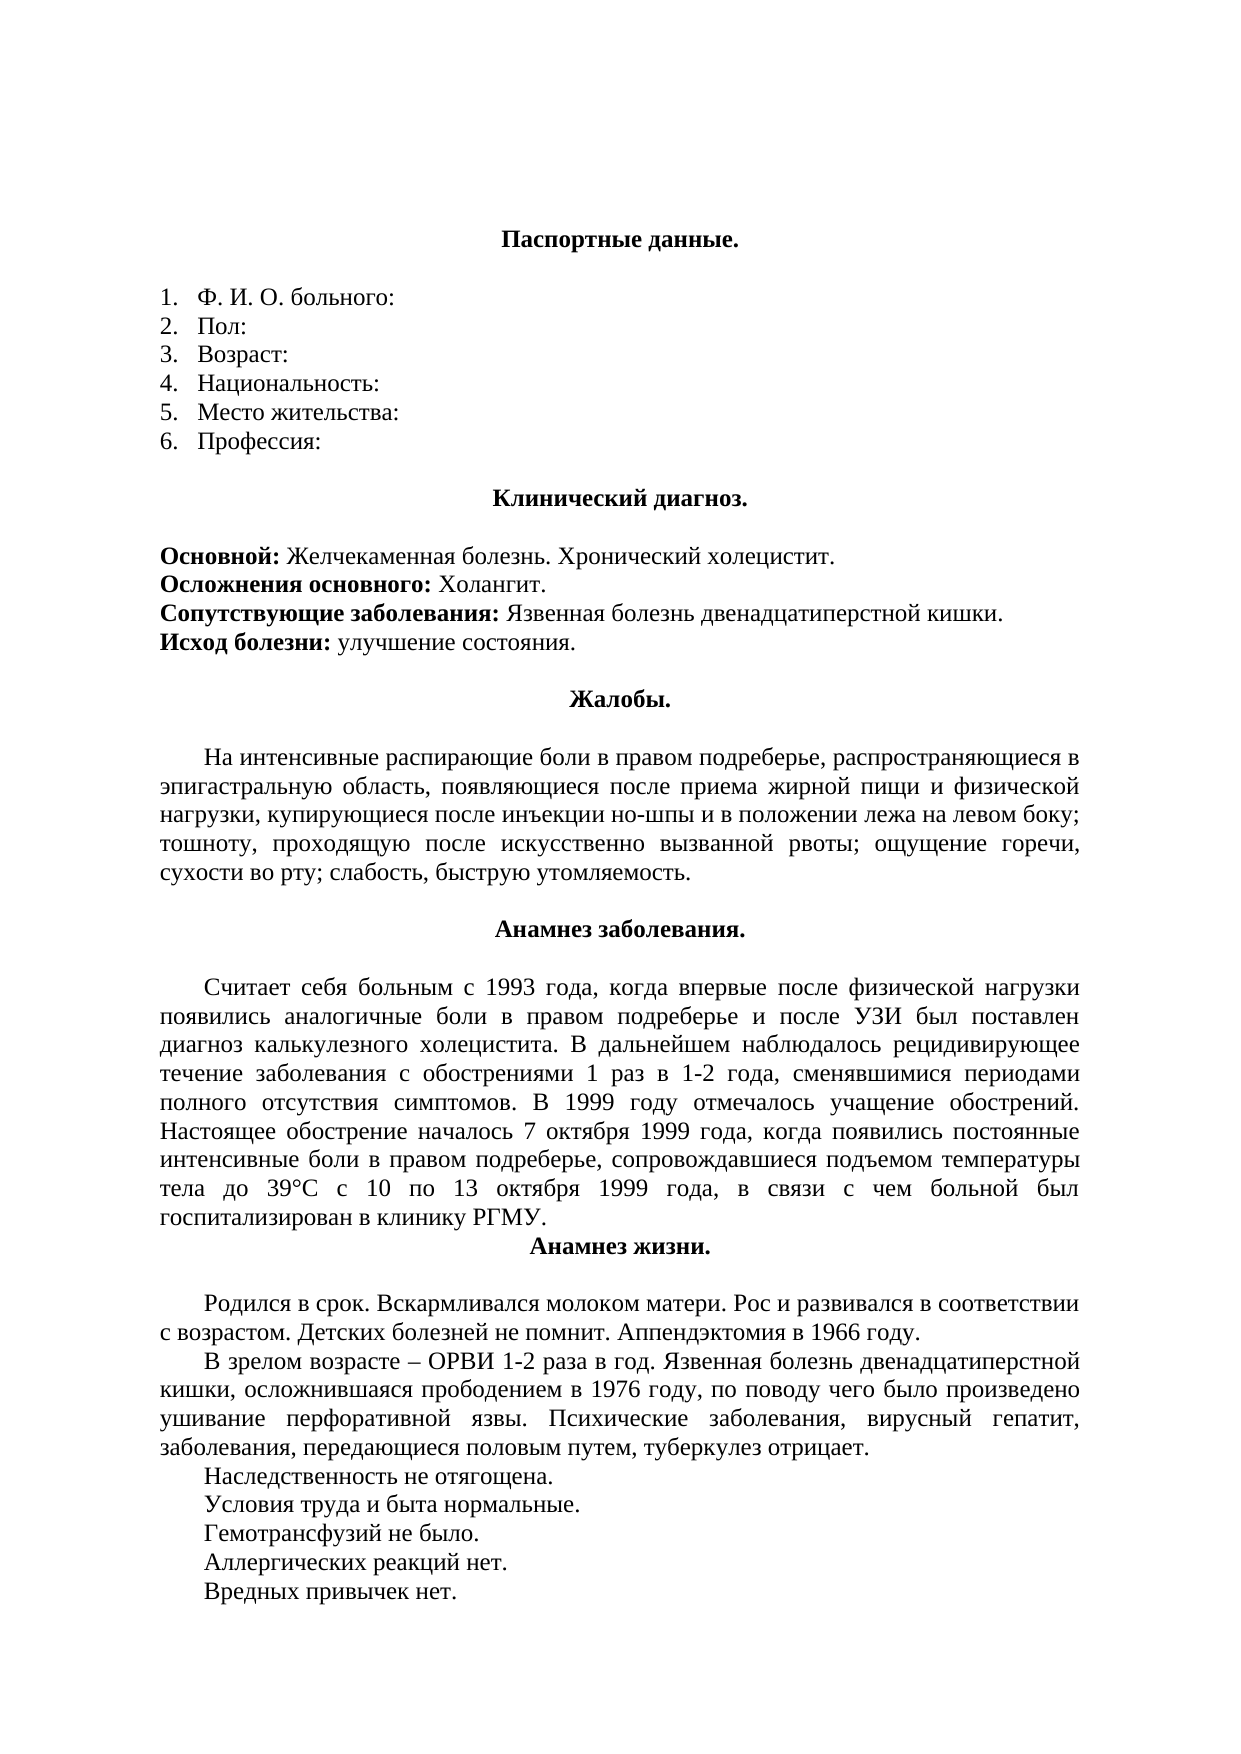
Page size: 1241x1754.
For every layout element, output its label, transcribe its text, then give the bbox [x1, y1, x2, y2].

text Жалобы. [159, 684, 1081, 713]
list Место жительства: [159, 397, 1081, 426]
text Наследственность не отягощена. [159, 1461, 1081, 1489]
list Пол: [159, 311, 1081, 339]
text Анамнез жизни. [159, 1231, 1081, 1259]
list Национальность: [159, 368, 1081, 397]
text На интенсивные распирающие боли в правом подреберье, распространяющиеся в эпигастральную область, появляющиеся после приема жирной пищи и физической нагрузки, купирующиеся после инъекции но-шпы и в положении лежа на левом боку; тошноту, проходящую после искусственно вызванной рвоты; ощущение горечи, сухости во рту; слабость, быструю утомляемость. [159, 742, 1081, 886]
text Считает себя больным с 1993 года, когда впервые после физической нагрузки появились аналогичные боли в правом подреберье и после УЗИ был поставлен диагноз калькулезного холецистита. В дальнейшем наблюдалось рецидивирующее течение заболевания с обострениями 1 раз в 1-2 года, сменявшимися периодами полного отсутствия симптомов. В 1999 году отмечалось учащение обострений. Настоящее обострение началось 7 октября 1999 года, когда появились постоянные интенсивные боли в правом подреберье, сопровождавшиеся подъемом температуры тела до 39°С с 10 по 13 октября 1999 года, в связи с чем больной был госпитализирован в клинику РГМУ. [159, 972, 1081, 1231]
text Гемотрансфузий не было. [159, 1518, 1081, 1547]
text Анамнез заболевания. [159, 914, 1081, 943]
text Родился в срок. Вскармливался молоком матери. Рос и развивался в соответствии с возрастом. Детских болезней не помнит. Аппендэктомия в 1966 году. [159, 1288, 1081, 1346]
text Осложнения основного: Холангит. [159, 569, 1081, 598]
text Аллергических реакций нет. [159, 1547, 1081, 1576]
list Ф. И. О. больного: [159, 282, 1081, 311]
list Профессия: [159, 426, 1081, 454]
text Сопутствующие заболевания: Язвенная болезнь двенадцатиперстной кишки. [159, 598, 1081, 627]
text В зрелом возрасте – ОРВИ 1-2 раза в год. Язвенная болезнь двенадцатиперстной кишки, осложнившаяся прободением в 1976 году, по поводу чего было произведено ушивание перфоративной язвы. Психические заболевания, вирусный гепатит, заболевания, передающиеся половым путем, туберкулез отрицает. [159, 1346, 1081, 1461]
text Условия труда и быта нормальные. [159, 1489, 1081, 1518]
list Возраст: [159, 339, 1081, 368]
text Исход болезни: улучшение состояния. [159, 627, 1081, 656]
text Вредных привычек нет. [159, 1576, 1081, 1604]
text Основной: Желчекаменная болезнь. Хронический холецистит. [159, 541, 1081, 569]
text Паспортные данные. [159, 224, 1081, 253]
text Клинический диагноз. [159, 483, 1081, 512]
